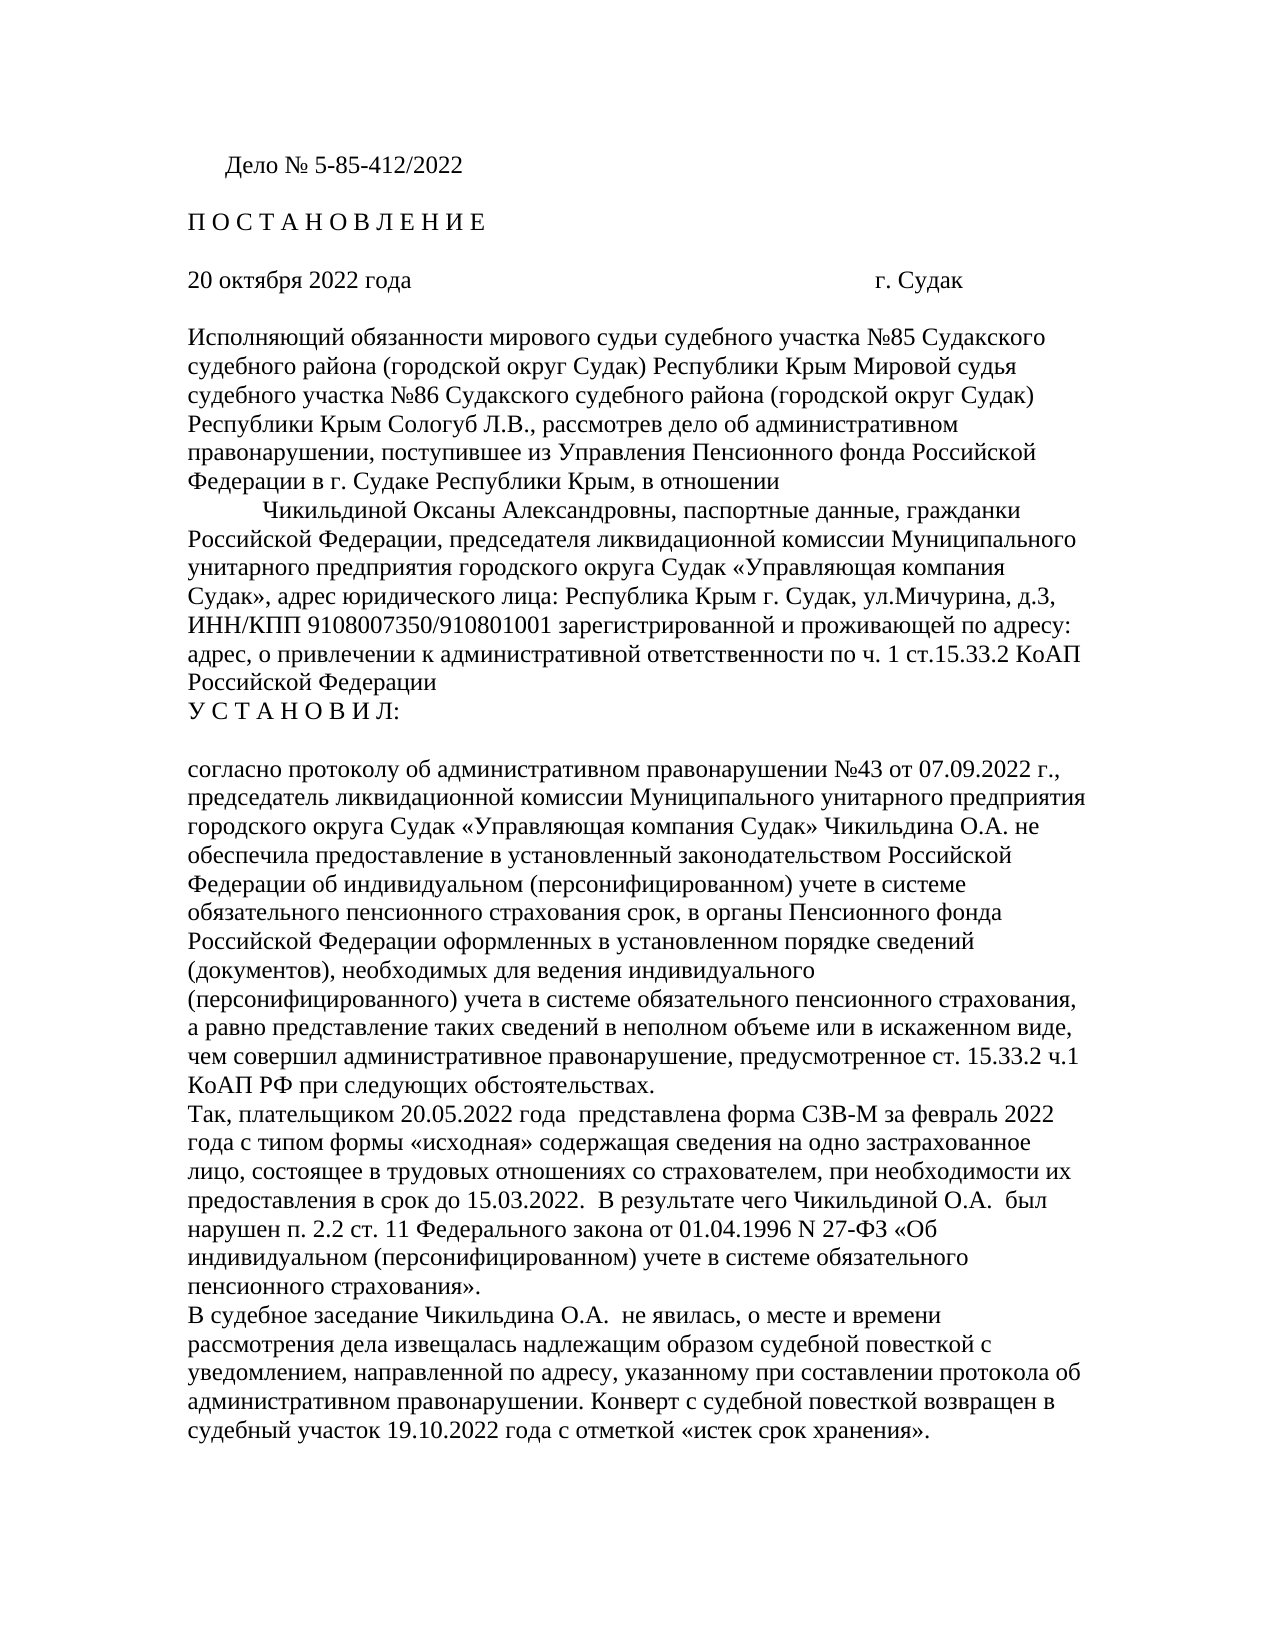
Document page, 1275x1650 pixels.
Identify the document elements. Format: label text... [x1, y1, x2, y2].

text Дело № 5-85-412/2022 [187, 150, 1087, 179]
text П О С Т А Н О В Л Е Н И Е [187, 207, 1087, 236]
text согласно протоколу об административном правонарушении №43 от 07.09.2022 г., председатель ликвидационной комиссии Муниципального унитарного предприятия городского округа Судак «Управляющая компания Судак» Чикильдина О.А. не обеспечила предоставление в установленный законодательством Российской Федерации об индивидуальном (персонифицированном) учете в системе обязательного пенсионного страхования срок, в органы Пенсионного фонда Российской Федерации оформленных в установленном порядке сведений (документов), необходимых для ведения индивидуального (персонифицированного) учета в системе обязательного пенсионного страхования, а равно представление таких сведений в неполном объеме или в искаженном виде, чем совершил административное правонарушение, предусмотренное ст. 15.33.2 ч.1 КоАП РФ при следующих обстоятельствах. [187, 754, 1087, 1099]
text Исполняющий обязанности мирового судьи судебного участка №85 Судакского судебного района (городской округ Судак) Республики Крым Мировой судья судебного участка №86 Судакского судебного района (городской округ Судак) Республики Крым Сологуб Л.В., рассмотрев дело об административном правонарушении, поступившее из Управления Пенсионного фонда Российской Федерации в г. Судаке Республики Крым, в отношении [187, 322, 1087, 495]
text Так, плательщиком 20.05.2022 года представлена форма СЗВ-М за февраль 2022 года с типом формы «исходная» содержащая сведения на одно застрахованное лицо, состоящее в трудовых отношениях со страхователем, при необходимости их предоставления в срок до 15.03.2022. В результате чего Чикильдиной О.А. был нарушен п. 2.2 ст. 11 Федерального закона от 01.04.1996 N 27-ФЗ «Об индивидуальном (персонифицированном) учете в системе обязательного пенсионного страхования». [187, 1099, 1087, 1300]
text У С Т А Н О В И Л: [187, 696, 1087, 725]
text В судебное заседание Чикильдина О.А. не явилась, о месте и времени рассмотрения дела извещалась надлежащим образом судебной повесткой с уведомлением, направленной по адресу, указанному при составлении протокола об административном правонарушении. Конверт с судебной повесткой возвращен в судебный участок 19.10.2022 года с отметкой «истек срок хранения». [187, 1300, 1087, 1444]
text 20 октября 2022 года г. Судак [187, 265, 1087, 294]
text Чикильдиной Оксаны Александровны, паспортные данные, гражданки Российской Федерации, председателя ликвидационной комиссии Муниципального унитарного предприятия городского округа Судак «Управляющая компания Судак», адрес юридического лица: Республика Крым г. Судак, ул.Мичурина, д.3, ИНН/КПП 9108007350/910801001 зарегистрированной и проживающей по адресу: адрес, о привлечении к административной ответственности по ч. 1 ст.15.33.2 КоАП Российской Федерации [187, 495, 1087, 696]
